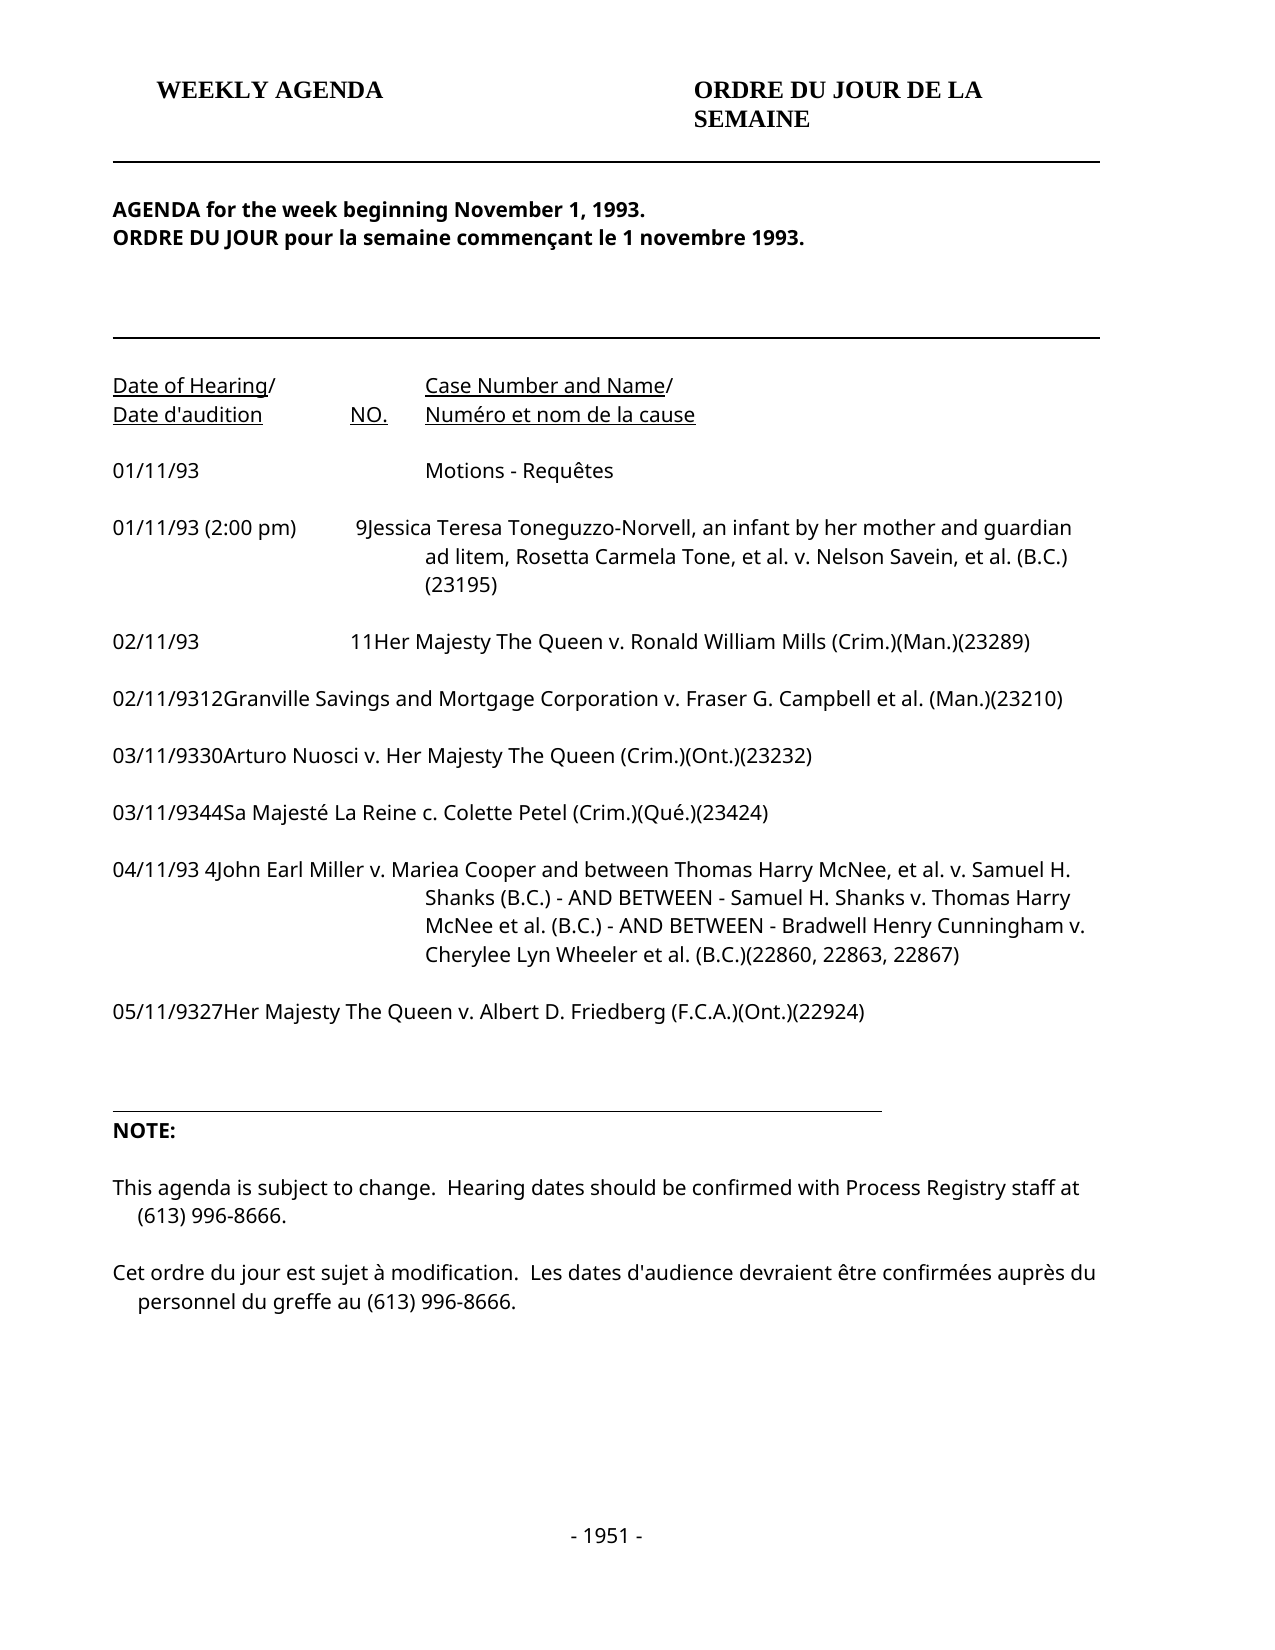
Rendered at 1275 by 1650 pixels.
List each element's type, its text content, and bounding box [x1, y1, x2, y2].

text 02/11/9312Granville Savings and Mortgage Corporation v. Fraser G. Campbell et al. (Man.)(23210) [112, 684, 1100, 712]
text Cet ordre du jour est sujet à modification. Les dates d'audience devraient être confirmées auprès du personnel du greffe au (613) 996-8666. [112, 1258, 1100, 1315]
text NOTE: [112, 1082, 1100, 1145]
text 01/11/93 (2:00 pm) 9Jessica Teresa Toneguzzo-Norvell, an infant by her mother and guardian ad litem, Rosetta Carmela Tone, et al. v. Nelson Savein, et al. (B.C.)(23195) [112, 513, 1100, 599]
text AGENDA for the week beginning November 1, 1993. [112, 195, 1100, 223]
text ORDRE DU JOUR pour la semaine commençant le 1 novembre 1993. [112, 223, 1100, 252]
text This agenda is subject to change. Hearing dates should be confirmed with Process Registry staff at (613) 996-8666. [112, 1173, 1100, 1230]
table_header ORDRE DU JOUR DE LA SEMAINE [650, 75, 1187, 132]
text 03/11/9344Sa Majesté La Reine c. Colette Petel (Crim.)(Qué.)(23424) [112, 798, 1100, 826]
text 03/11/9330Arturo Nuosci v. Her Majesty The Queen (Crim.)(Ont.)(23232) [112, 741, 1100, 769]
table_header WEEKLY AGENDA [113, 75, 650, 132]
text 04/11/93 4John Earl Miller v. Mariea Cooper and between Thomas Harry McNee, et al. v. Samuel H. Shanks (B.C.) - AND BETWEEN - Samuel H. Shanks v. Thomas Harry McNee et al. (B.C.) - AND BETWEEN - Bradwell Henry Cunningham v. Cherylee Lyn Wheeler et al. (B.C.)(22860, 22863, 22867) [112, 855, 1100, 968]
text 05/11/9327Her Majesty The Queen v. Albert D. Friedberg (F.C.A.)(Ont.)(22924) [112, 997, 1100, 1025]
text Date d'audition NO. Numéro et nom de la cause [112, 400, 1100, 428]
text Date of Hearing/ Case Number and Name/ [112, 371, 1100, 400]
text 02/11/93 11Her Majesty The Queen v. Ronald William Mills (Crim.)(Man.)(23289) [112, 627, 1100, 656]
text 01/11/93 Motions - Requêtes [112, 457, 1100, 485]
